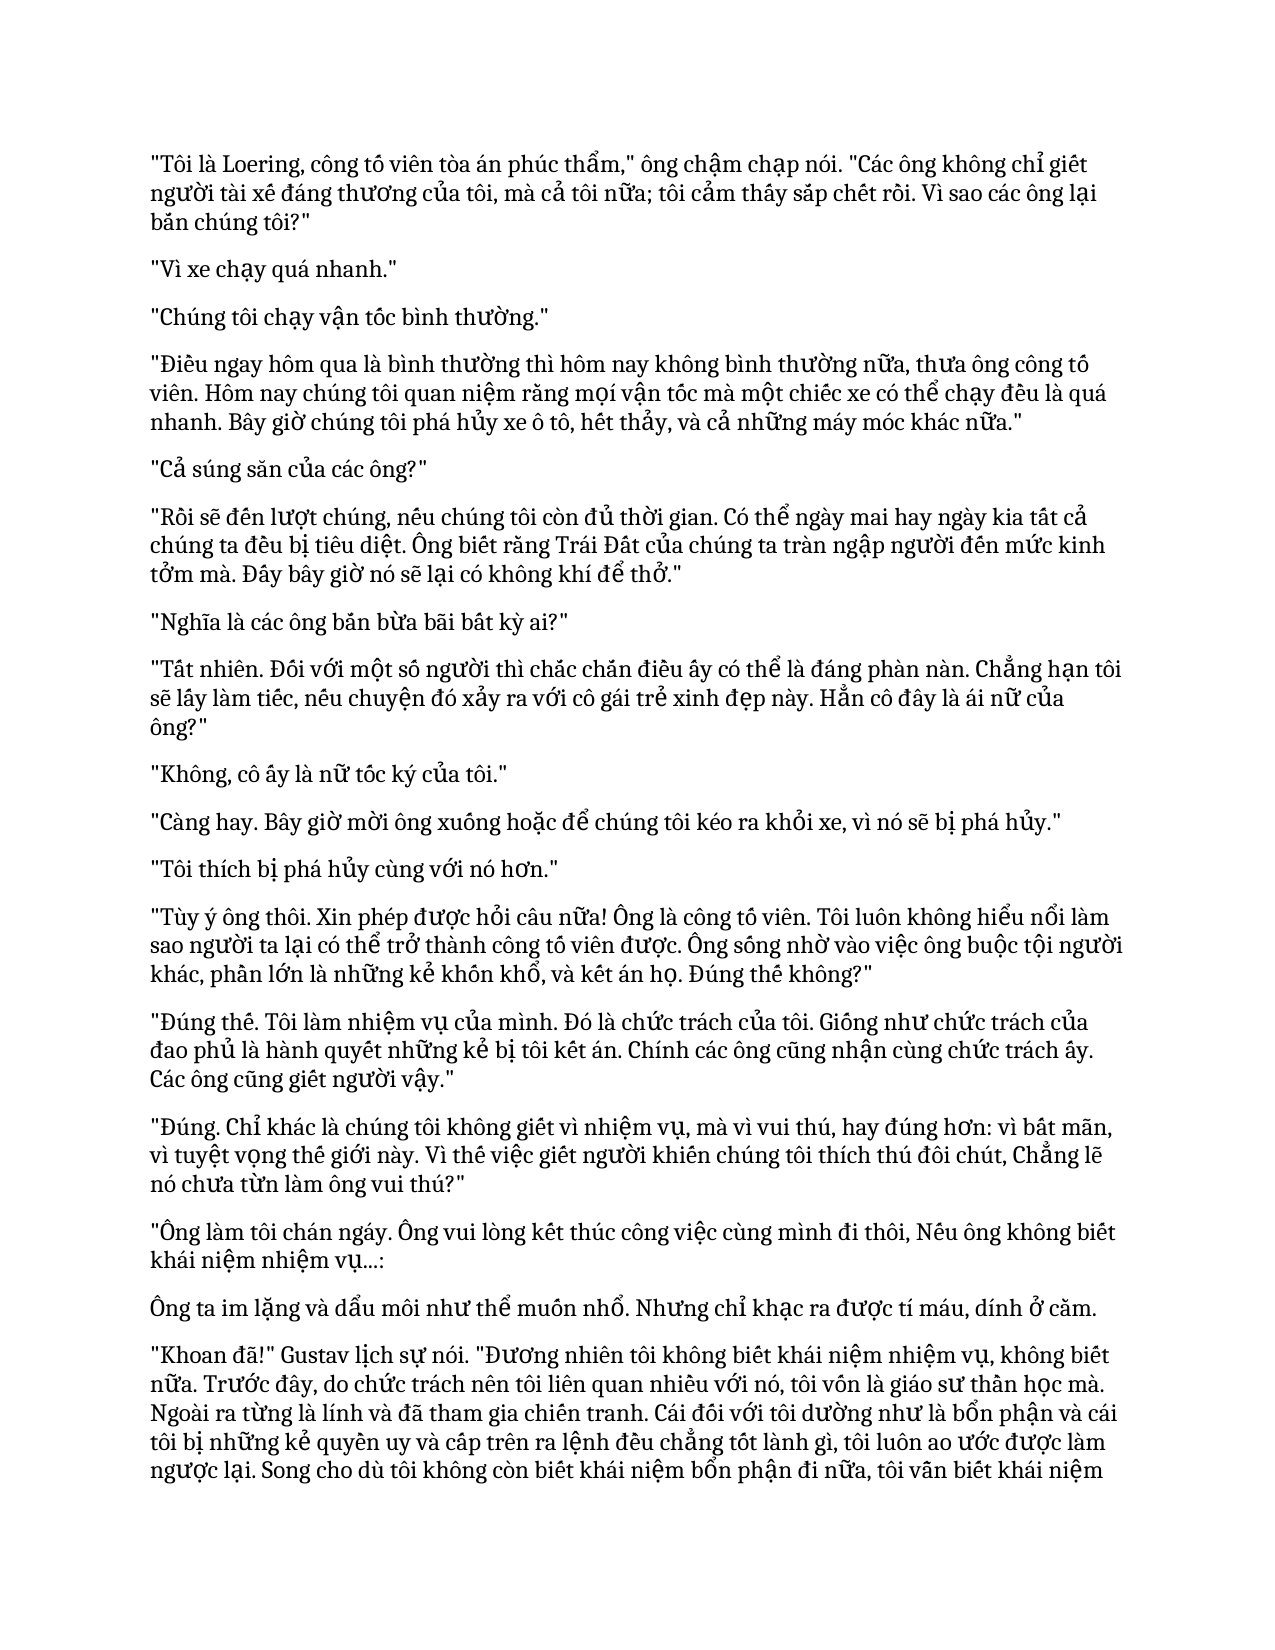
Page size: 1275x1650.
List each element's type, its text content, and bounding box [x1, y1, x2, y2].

text "Tôi thích bị phá hủy cùng với nó hơn." [150, 855, 1125, 884]
text "Không, cô ấy là nữ tốc ký của tôi." [150, 760, 1125, 789]
text "Điều ngay hôm qua là bình thường thì hôm nay không bình thường nữa, thưa ông công tố viên. Hôm nay chúng tôi quan niệm rằng mọí vận tốc mà một chiếc xe có thể chạy đều là quá nhanh. Bây giờ chúng tôi phá hủy xe ô tô, hết thảy, và cả những máy móc khác nữa." [150, 350, 1125, 436]
text "Đúng. Chỉ khác là chúng tôi không giết vì nhiệm vụ, mà vì vui thú, hay đúng hơn: vì bất mãn, vì tuyệt vọng thế giới này. Vì thế việc giết người khiến chúng tôi thích thú đôi chút, Chẳng lẽ nó chưa từn làm ông vui thú?" [150, 1112, 1125, 1199]
text "Càng hay. Bây giờ mời ông xuống hoặc để chúng tôi kéo ra khỏi xe, vì nó sẽ bị phá hủy." [150, 807, 1125, 836]
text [150, 1341, 1125, 1485]
text "Đúng thế. Tôi làm nhiệm vụ của mình. Đó là chức trách của tôi. Giống như chức trách của đao phủ là hành quyết những kẻ bị tôi kết án. Chính các ông cũng nhận cùng chức trách ấy. Các ông cũng giết người vậy." [150, 1007, 1125, 1094]
text "Ông làm tôi chán ngáy. Ông vui lòng kết thúc công việc cùng mình đi thôi, Nếu ông không biết khái niệm nhiệm vụ...: [150, 1217, 1125, 1275]
text "Vì xe chạy quá nhanh." [150, 255, 1125, 284]
text "Chúng tôi chạy vận tốc bình thường." [150, 302, 1125, 331]
text "Rồi sẽ đến lượt chúng, nếu chúng tôi còn đủ thời gian. Có thể ngày mai hay ngày kia tất cả chúng ta đều bị tiêu diệt. Ông biết rằng Trái Đất của chúng ta tràn ngập người đến mức kinh tởm mà. Đấy bây giờ nó sẽ lại có không khí để thở." [150, 502, 1125, 589]
text "Tùy ý ông thôi. Xin phép được hỏi câu nữa! Ông là công tố viên. Tôi luôn không hiểu nổi làm sao người ta lại có thể trở thành công tố viên được. Ông sống nhờ vào việc ông buộc tội người khác, phần lớn là những kẻ khốn khổ, và kết án họ. Đúng thế không?" [150, 902, 1125, 989]
text "Tôi là Loering, công tố viên tòa án phúc thẩm," ông chậm chạp nói. "Các ông không chỉ giết người tài xế đáng thương của tôi, mà cả tôi nữa; tôi cảm thấy sắp chết rồi. Vì sao các ông lại bắn chúng tôi?" [150, 150, 1125, 236]
text "Tất nhiên. Đối với một số người thì chắc chắn điều ấy có thể là đáng phàn nàn. Chẳng hạn tôi sẽ lấy làm tiếc, nếu chuyện đó xảy ra với cô gái trẻ xinh đẹp này. Hẳn cô đây là ái nữ của ông?" [150, 655, 1125, 741]
text "Cả súng săn của các ông?" [150, 455, 1125, 484]
text "Nghĩa là các ông bắn bừa bãi bất kỳ ai?" [150, 607, 1125, 636]
text Ông ta im lặng và dẩu môi như thể muốn nhổ. Nhưng chỉ khạc ra được tí máu, dính ở cằm. [150, 1294, 1125, 1322]
